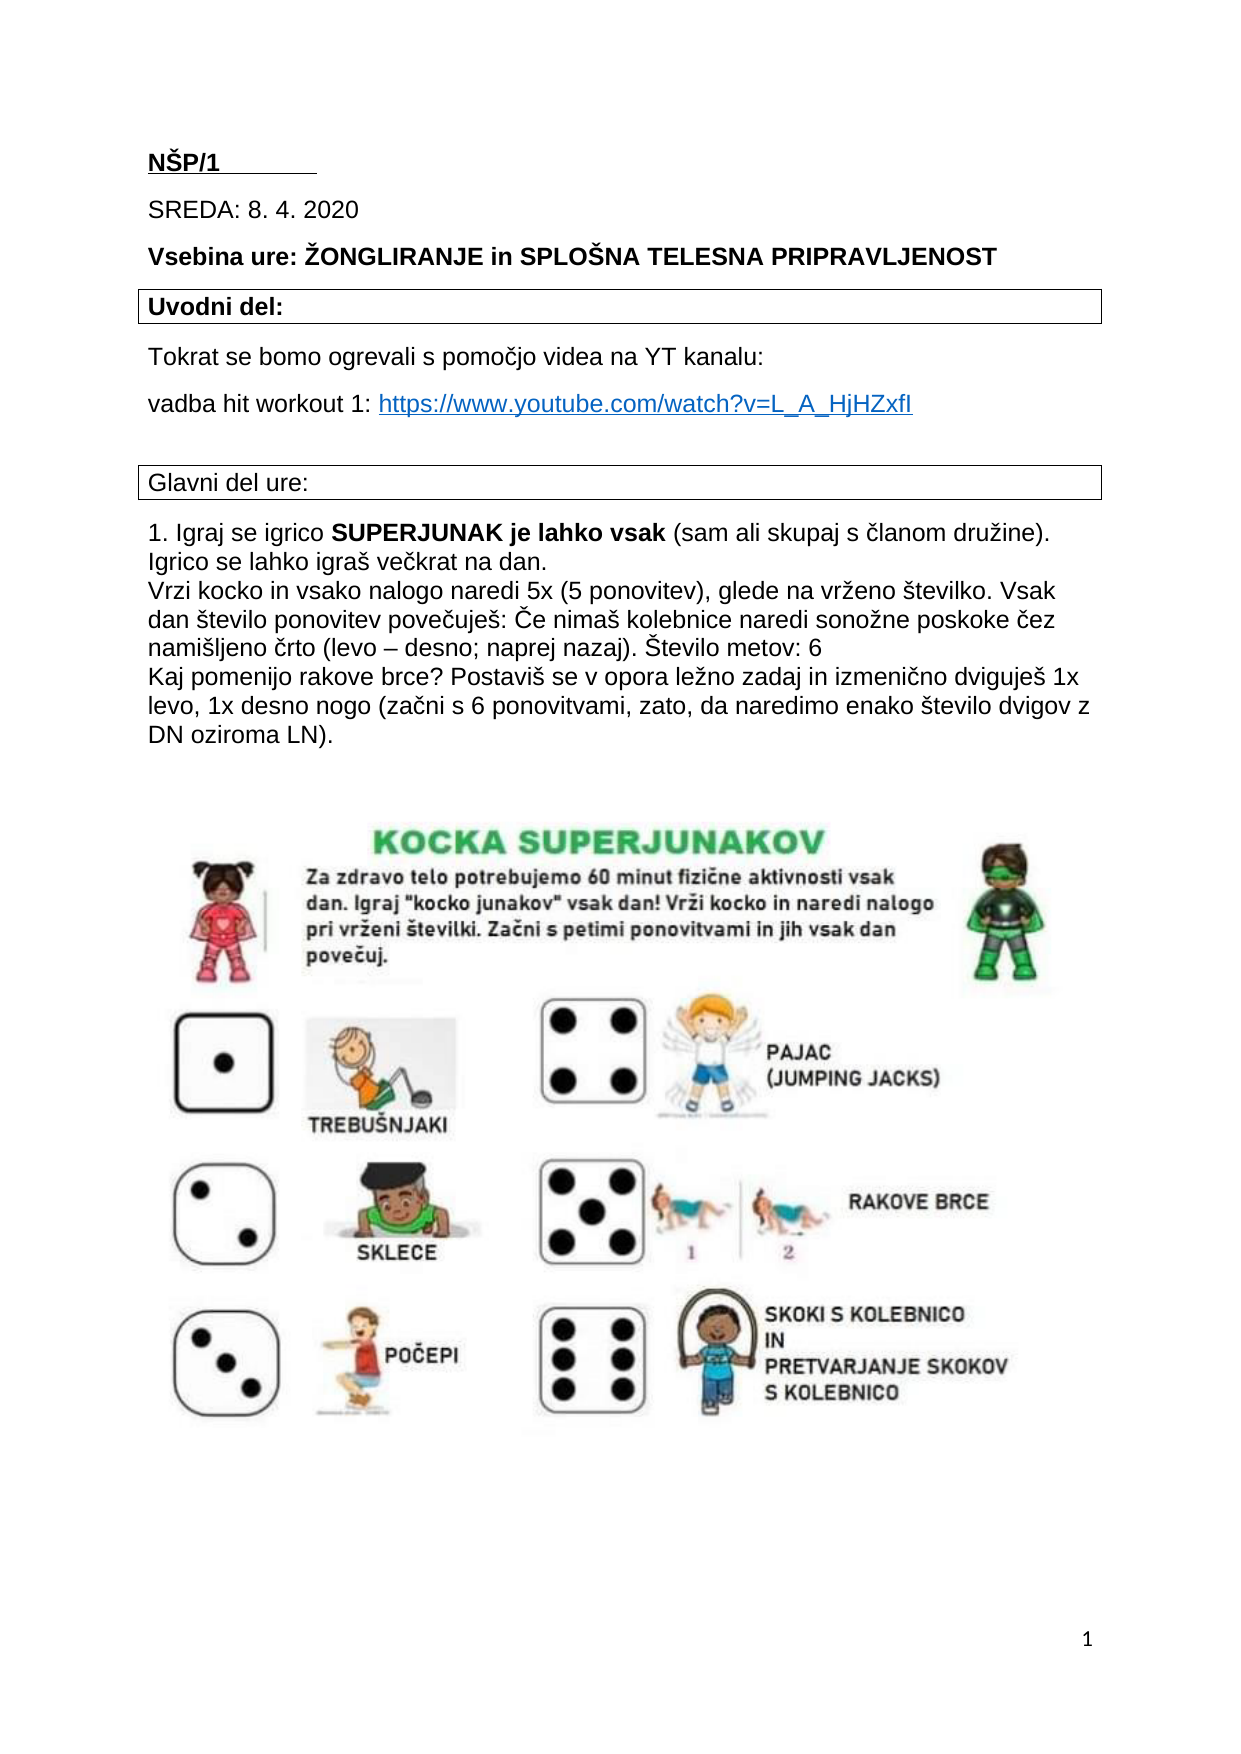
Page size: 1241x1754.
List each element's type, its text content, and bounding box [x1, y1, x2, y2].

text Vsebina ure: ŽONGLIRANJE in SPLOŠNA TELESNA PRIPRAVLJENOST [148, 242, 1093, 271]
text Vrzi kocko in vsako nalogo naredi 5x (5 ponovitev), glede na vrženo številko. Vsak dan število ponovitev povečuješ: Če nimaš kolebnice naredi sonožne poskoke čez namišljeno črto (levo – desno; naprej nazaj). Število metov: 6 [148, 576, 1093, 662]
text Kaj pomenijo rakove brce? Postaviš se v opora ležno zadaj in izmenično dviguješ 1x levo, 1x desno nogo (začni s 6 ponovitvami, zato, da naredimo enako število dvigov z DN oziroma LN). [148, 662, 1093, 748]
text Uvodni del: [139, 290, 1101, 323]
text SREDA: 8. 4. 2020 [148, 195, 1093, 223]
text 1. Igraj se igrico SUPERJUNAK je lahko vsak (sam ali skupaj s članom družine). Igrico se lahko igraš večkrat na dan. [148, 518, 1093, 576]
text Glavni del ure: [139, 466, 1101, 499]
text NŠP/1 [148, 148, 1093, 176]
text Tokrat se bomo ogrevali s pomočjo videa na YT kanalu: [148, 342, 1093, 371]
text vadba hit workout 1: https://www.youtube.com/watch?v=L_A_HjHZxfI [148, 389, 1093, 418]
